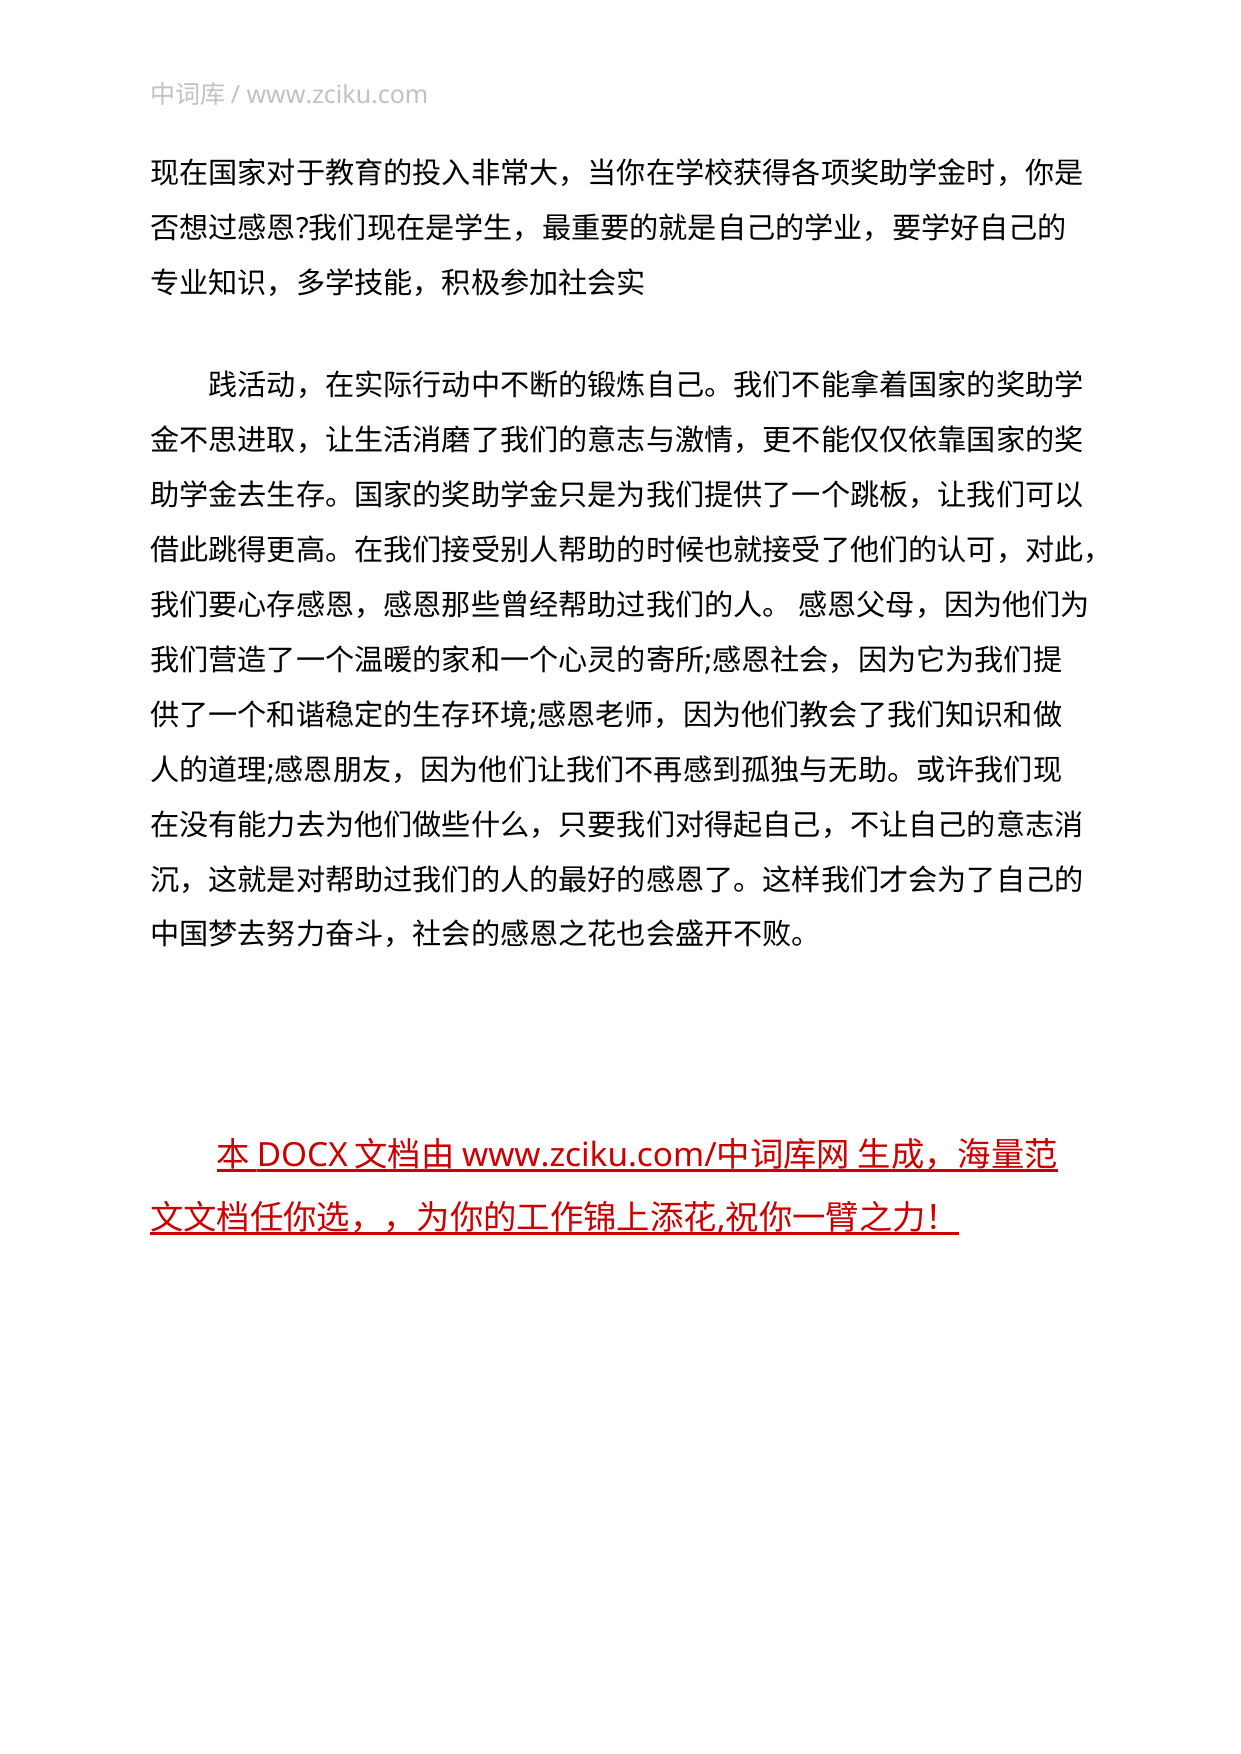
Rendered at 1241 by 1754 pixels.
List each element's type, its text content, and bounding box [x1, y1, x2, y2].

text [150, 150, 1090, 302]
text 本DOCX文档由 www.zciku.com/中词库网 生成，海量范文文档任你选，，为你的工作锦上添花,祝你一臂之力！ [150, 1128, 1090, 1239]
text 践活动，在实际行动中不断的锻炼自己。我们不能拿着国家的奖助学金不思进取，让生活消磨了我们的意志与激情，更不能仅仅依靠国家的奖助学金去生存。国家的奖助学金只是为我们提供了一个跳板，让我们可以借此跳得更高。在我们接受别人帮助的时候也就接受了他们的认可，对此，我们要心存感恩，感恩那些曾经帮助过我们的人。 感恩父母，因为他们为我们营造了一个温暖的家和一个心灵的寄所;感恩社会，因为它为我们提供了一个和谐稳定的生存环境;感恩老师，因为他们教会了我们知识和做人的道理;感恩朋友，因为他们让我们不再感到孤独与无助。或许我们现在没有能力去为他们做些什么，只要我们对得起自己，不让自己的意志消沉，这就是对帮助过我们的人的最好的感恩了。这样我们才会为了自己的中国梦去努力奋斗，社会的感恩之花也会盛开不败。 [150, 362, 1090, 953]
